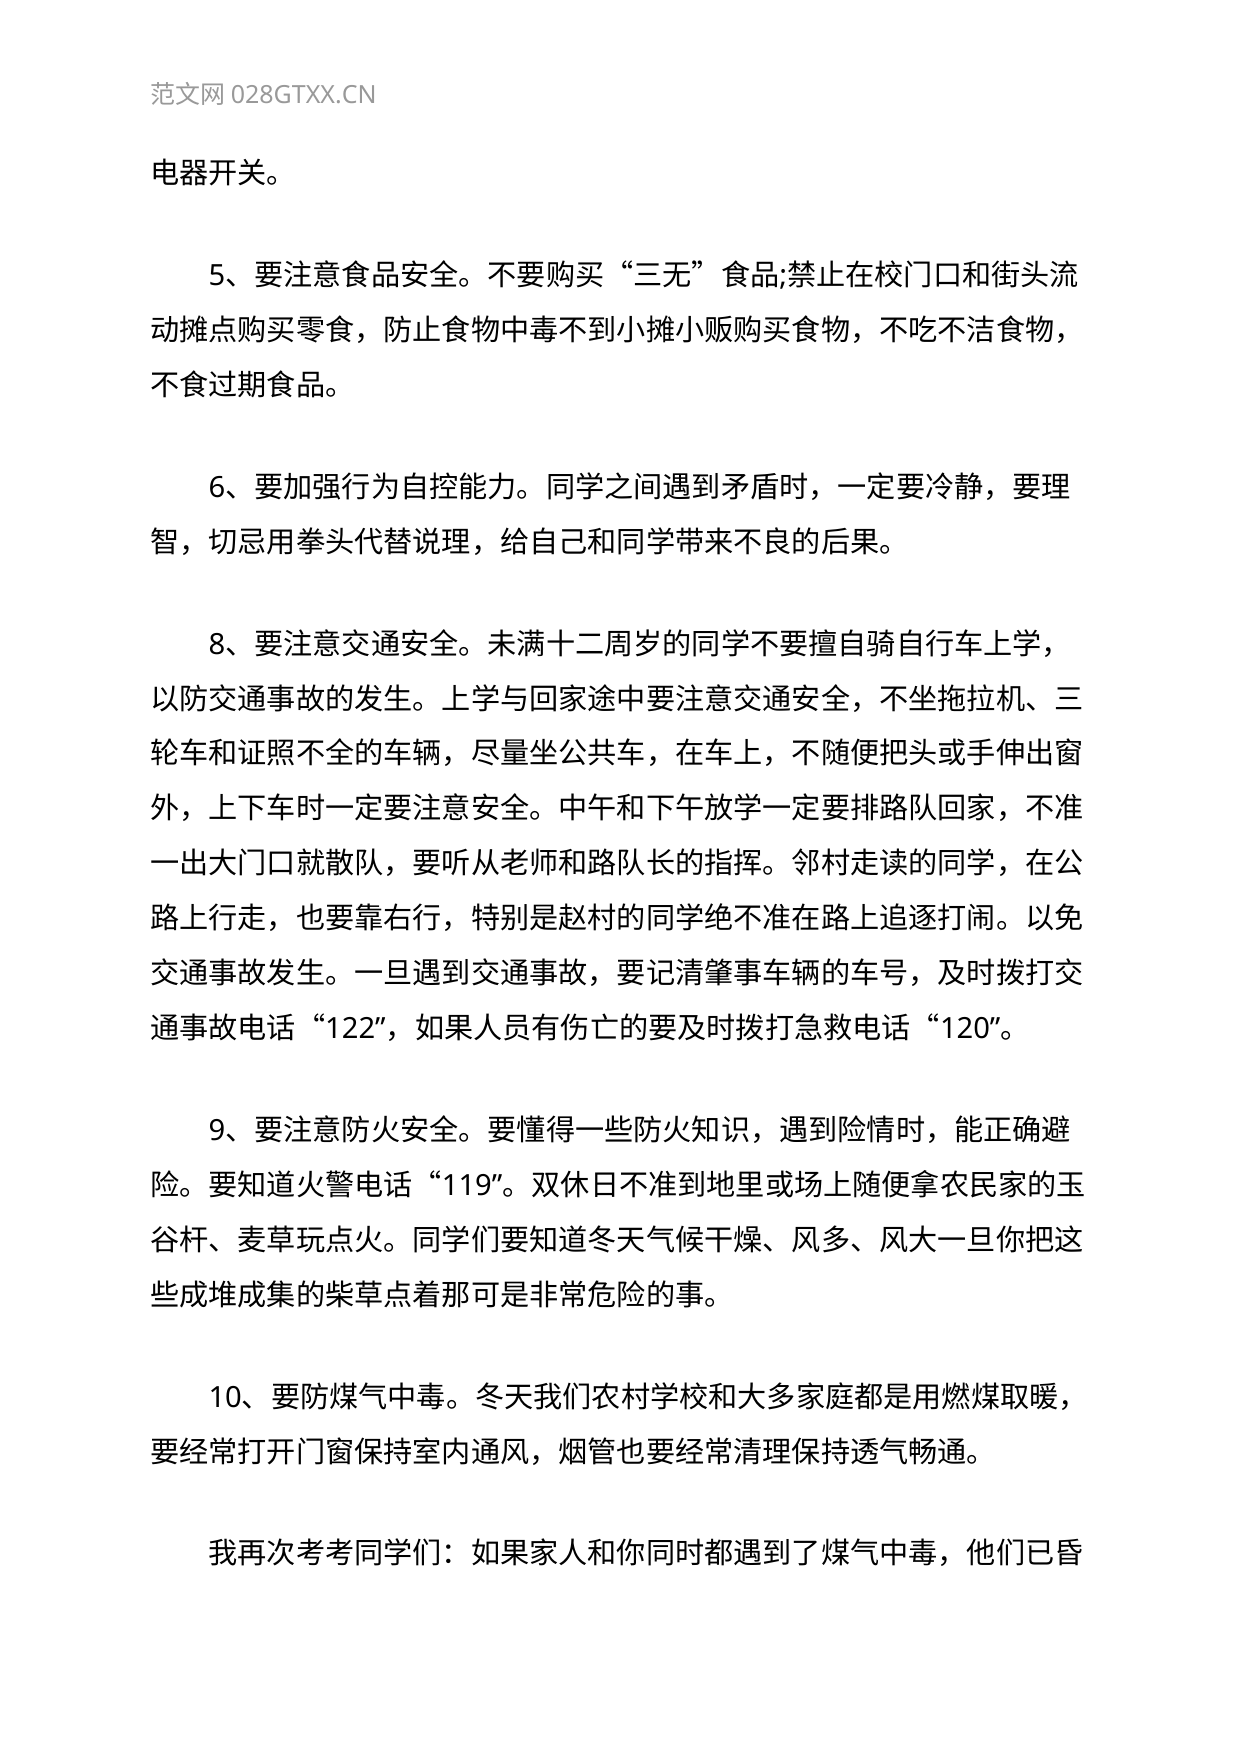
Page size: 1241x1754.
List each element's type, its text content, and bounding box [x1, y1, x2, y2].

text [150, 1530, 1090, 1572]
text 8、要注意交通安全。未满十二周岁的同学不要擅自骑自行车上学，以防交通事故的发生。上学与回家途中要注意交通安全，不坐拖拉机、三轮车和证照不全的车辆，尽量坐公共车，在车上，不随便把头或手伸出窗外，上下车时一定要注意安全。中午和下午放学一定要排路队回家，不准一出大门口就散队，要听从老师和路队长的指挥。邻村走读的同学，在公路上行走，也要靠右行，特别是赵村的同学绝不准在路上追逐打闹。以免交通事故发生。一旦遇到交通事故，要记清肇事车辆的车号，及时拨打交通事故电话“122”，如果人员有伤亡的要及时拨打急救电话“120”。 [150, 620, 1090, 1047]
text 5、要注意食品安全。不要购买“三无”食品;禁止在校门口和街头流动摊点购买零食，防止食物中毒不到小摊小贩购买食物，不吃不洁食物，不食过期食品。 [150, 252, 1090, 404]
text 9、要注意防火安全。要懂得一些防火知识，遇到险情时，能正确避险。要知道火警电话“119”。双休日不准到地里或场上随便拿农民家的玉谷杆、麦草玩点火。同学们要知道冬天气候干燥、风多、风大一旦你把这些成堆成集的柴草点着那可是非常危险的事。 [150, 1107, 1090, 1314]
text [150, 150, 1090, 192]
text 10、要防煤气中毒。冬天我们农村学校和大多家庭都是用燃煤取暖，要经常打开门窗保持室内通风，烟管也要经常清理保持透气畅通。 [150, 1373, 1090, 1471]
text 6、要加强行为自控能力。同学之间遇到矛盾时，一定要冷静，要理智，切忌用拳头代替说理，给自己和同学带来不良的后果。 [150, 463, 1090, 561]
